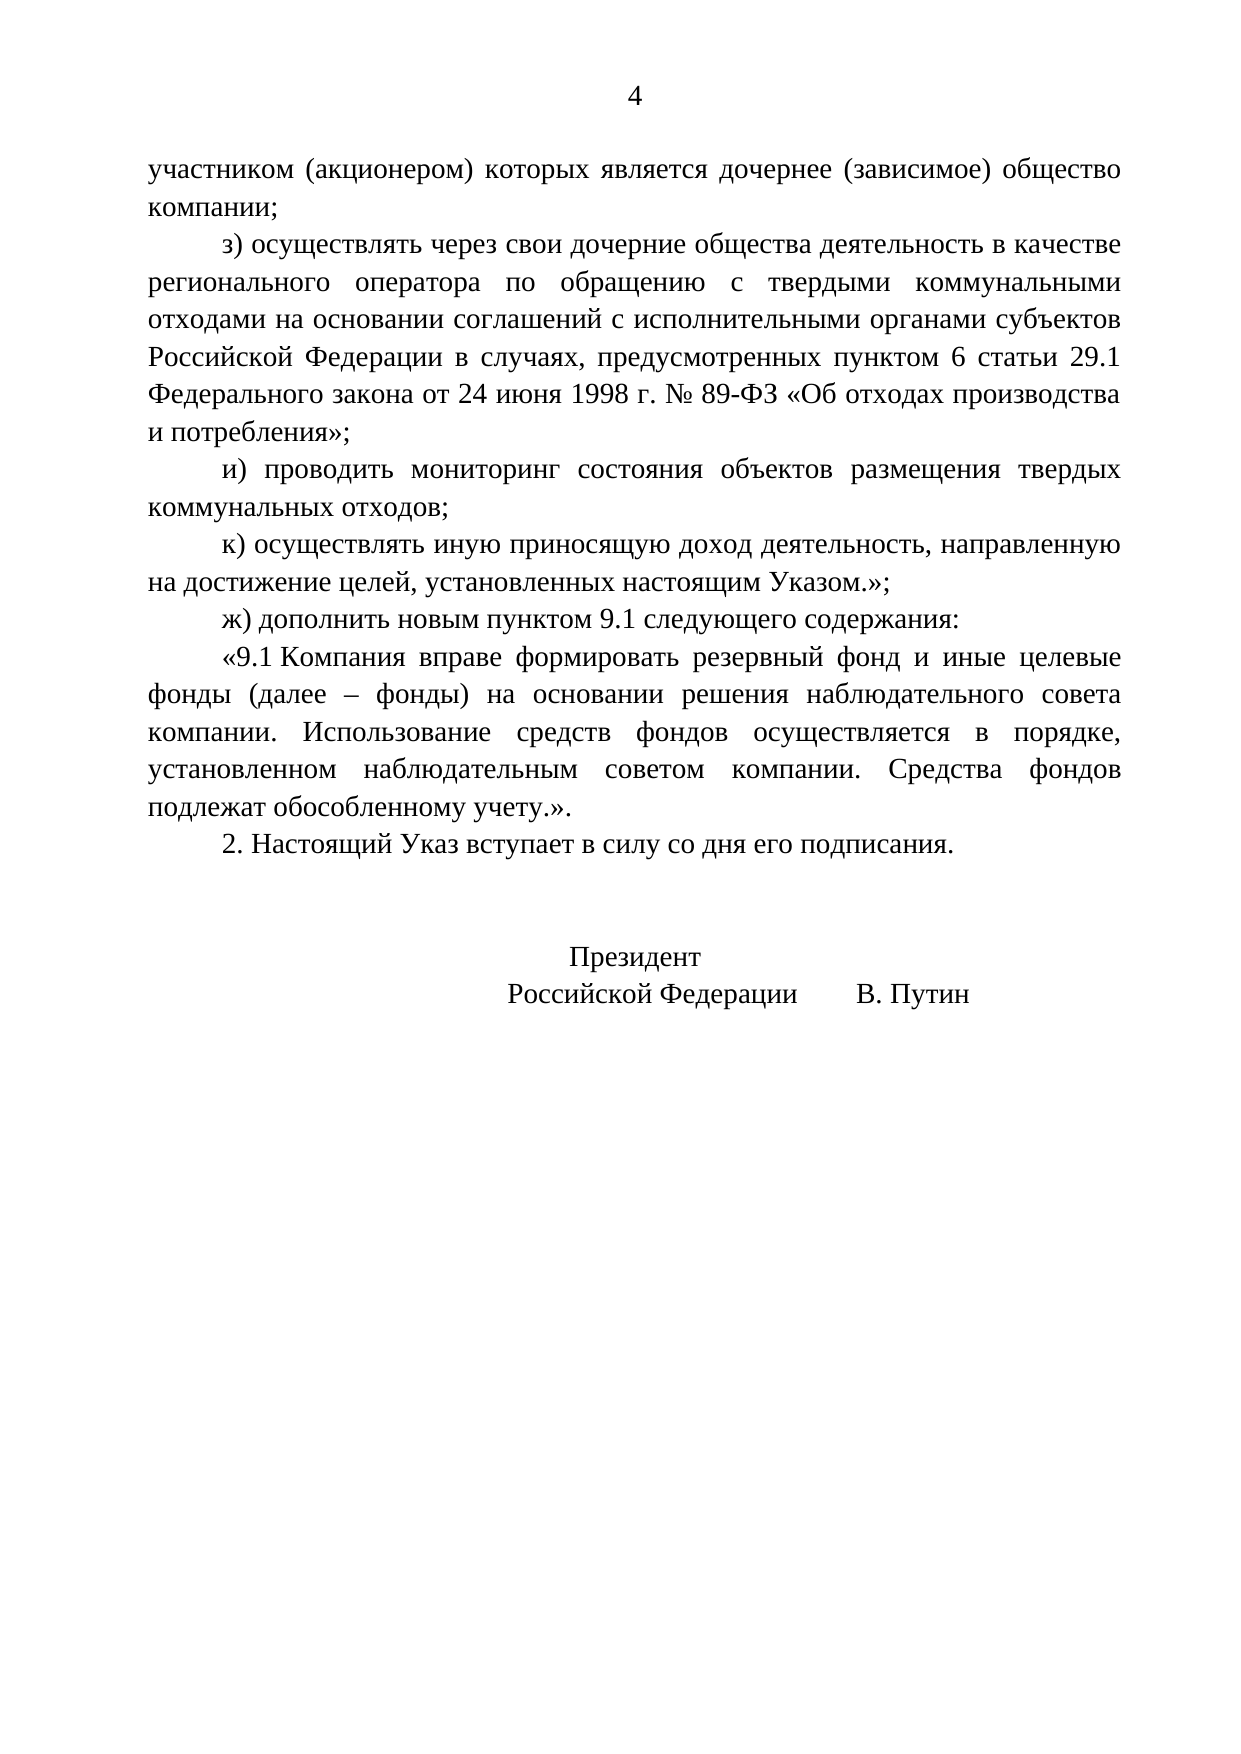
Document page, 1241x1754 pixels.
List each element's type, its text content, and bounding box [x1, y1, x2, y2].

text к) осуществлять иную приносящую доход деятельность, направленную на достижение целей, установленных настоящим Указом.»; [148, 523, 1122, 598]
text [148, 148, 1122, 223]
text Президент [148, 935, 1122, 973]
text ж) дополнить новым пунктом 9.1 следующего содержания: [148, 598, 1122, 635]
text 2. Настоящий Указ вступает в силу со дня его подписания. [148, 823, 1122, 860]
text и) проводить мониторинг состояния объектов размещения твердых коммунальных отходов; [148, 448, 1122, 523]
text Российской Федерации В. Путин [148, 973, 1122, 1010]
text «9.1 Компания вправе формировать резервный фонд и иные целевые фонды (далее – фонды) на основании решения наблюдательного совета компании. Использование средств фондов осуществляется в порядке, установленном наблюдательным советом компании. Средства фондов подлежат обособленному учету.». [148, 635, 1122, 823]
text з) осуществлять через свои дочерние общества деятельность в качестве регионального оператора по обращению с твердыми коммунальными отходами на основании соглашений с исполнительными органами субъектов Российской Федерации в случаях, предусмотренных пунктом 6 статьи 29.1 Федерального закона от 24 июня 1998 г. № 89-ФЗ «Об отходах производства и потребления»; [148, 223, 1122, 448]
